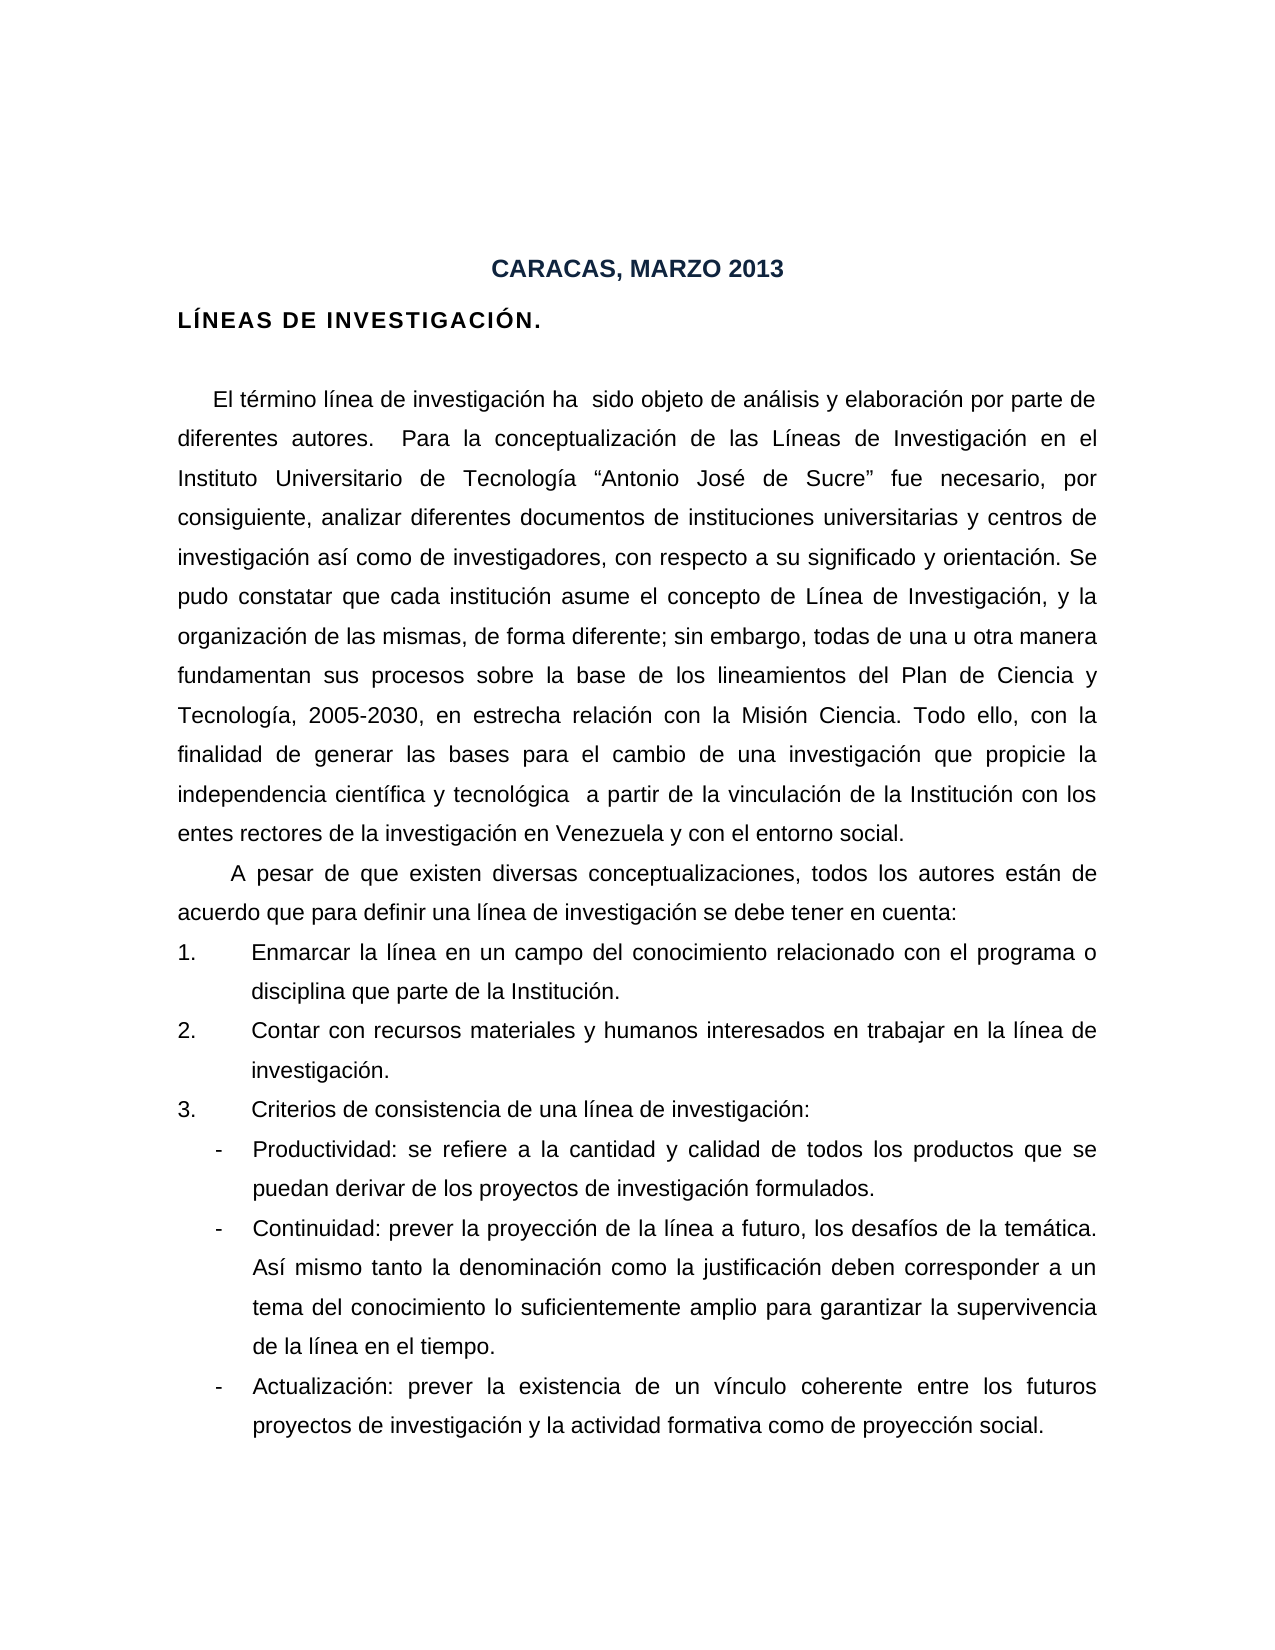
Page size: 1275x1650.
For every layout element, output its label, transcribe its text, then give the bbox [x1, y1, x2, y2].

list Continuidad: prever la proyección de la línea a futuro, los desafíos de la temática. Así mismo tanto la denominación como la justificación deben corresponder a un tema del conocimiento lo suficientemente amplio para garantizar la supervivencia de la línea en el tiempo. [215, 1215, 1098, 1360]
text CARACAS, MARZO 2013 [177, 254, 1098, 283]
list Productividad: se refiere a la cantidad y calidad de todos los productos que se puedan derivar de los proyectos de investigación formulados. [215, 1136, 1098, 1202]
list Criterios de consistencia de una línea de investigación: [177, 1096, 1098, 1123]
subtitle LÍNEAS DE INVESTIGACIÓN. [177, 307, 1098, 333]
list Contar con recursos materiales y humanos interesados en trabajar en la línea de investigación. [177, 1017, 1098, 1083]
text A pesar de que existen diversas conceptualizaciones, todos los autores están de acuerdo que para definir una línea de investigación se debe tener en cuenta: [177, 859, 1098, 925]
list Actualización: prever la existencia de un vínculo coherente entre los futuros proyectos de investigación y la actividad formativa como de proyección social. [215, 1373, 1098, 1439]
list Enmarcar la línea en un campo del conocimiento relacionado con el programa o disciplina que parte de la Institución. [177, 938, 1098, 1004]
text El término línea de investigación ha sido objeto de análisis y elaboración por parte de diferentes autores. Para la conceptualización de las Líneas de Investigación en el Instituto Universitario de Tecnología “Antonio José de Sucre” fue necesario, por consiguiente, analizar diferentes documentos de instituciones universitarias y centros de investigación así como de investigadores, con respecto a su significado y orientación. Se pudo constatar que cada institución asume el concepto de Línea de Investigación, y la organización de las mismas, de forma diferente; sin embargo, todas de una u otra manera fundamentan sus procesos sobre la base de los lineamientos del Plan de Ciencia y Tecnología, 2005-2030, en estrecha relación con la Misión Ciencia. Todo ello, con la finalidad de generar las bases para el cambio de una investigación que propicie la independencia científica y tecnológica a partir de la vinculación de la Institución con los entes rectores de la investigación en Venezuela y con el entorno social. [177, 386, 1098, 846]
